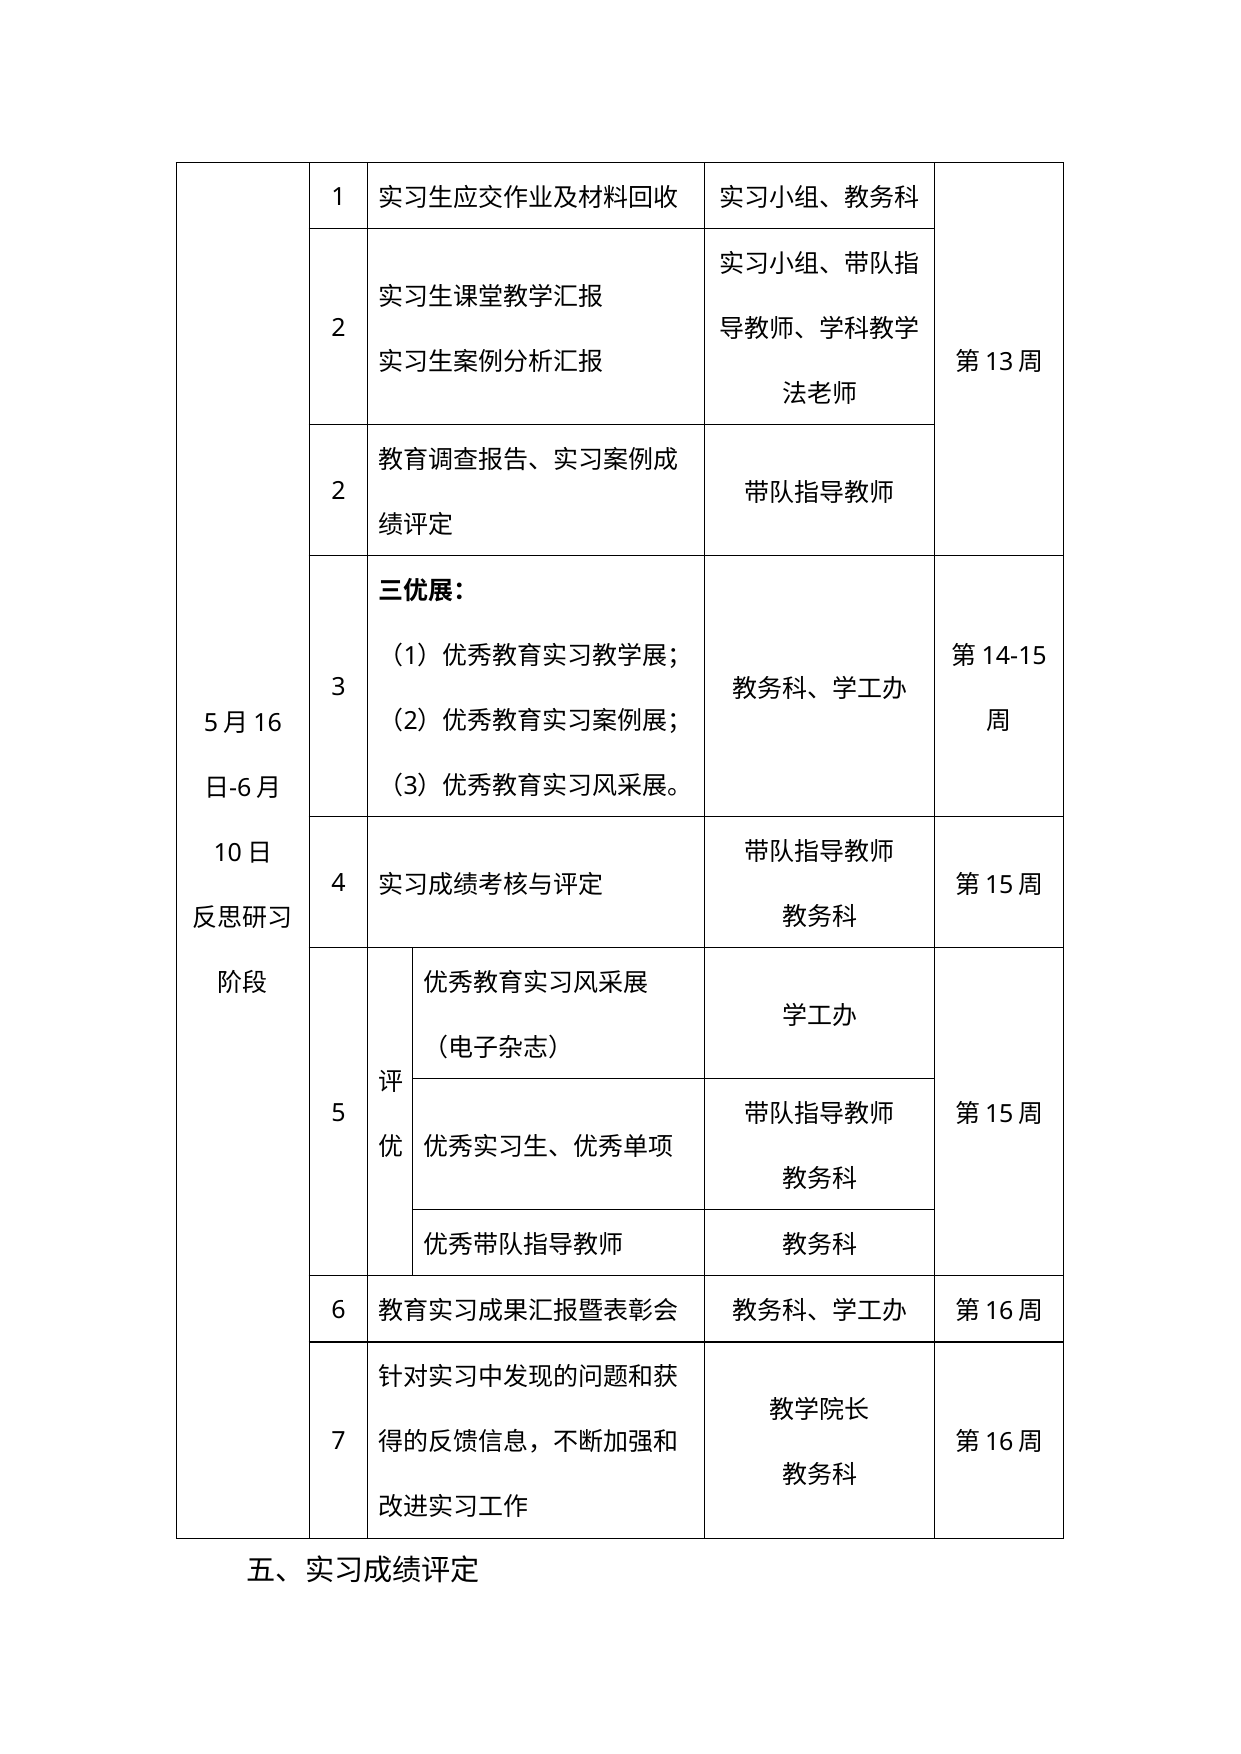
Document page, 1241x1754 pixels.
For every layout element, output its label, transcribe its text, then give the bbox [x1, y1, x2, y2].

table_cell 4 [310, 817, 367, 947]
table_cell 实习成绩考核与评定 [368, 817, 704, 947]
table_cell 第16周 [935, 1343, 1063, 1537]
table_cell 2 [310, 425, 367, 555]
table_cell 实习小组、教务科 [705, 163, 934, 228]
table_cell 三优展： （1）优秀教育实习教学展； （2）优秀教育实习案例展； （3）优秀教育实习风采展。 [368, 556, 704, 816]
table_cell 优秀带队指导教师 [413, 1210, 704, 1275]
table_cell 第15周 [935, 817, 1063, 947]
table_cell 带队指导教师 [705, 425, 934, 555]
table_cell 教育实习成果汇报暨表彰会 [368, 1276, 704, 1341]
table_cell 评优 [368, 948, 412, 1275]
table_cell 1 [310, 163, 367, 228]
table_cell 实习小组、带队指导教师、学科教学法老师 [705, 229, 934, 424]
table_cell 教学院长 教务科 [705, 1343, 934, 1537]
table_cell 优秀实习生、优秀单项 [413, 1079, 704, 1209]
table_cell 3 [310, 556, 367, 816]
table_cell 教务科、学工办 [705, 556, 934, 816]
table_cell 学工办 [705, 948, 934, 1078]
table_cell 实习生应交作业及材料回收 [368, 163, 704, 228]
table_cell 教务科 [705, 1210, 934, 1275]
table_cell 5月16日-6月10日 反思研习阶段 [177, 163, 309, 1537]
table_cell 带队指导教师 教务科 [705, 1079, 934, 1209]
table_cell 第16周 [935, 1276, 1063, 1341]
table_cell 实习生课堂教学汇报 实习生案例分析汇报 [368, 229, 704, 424]
table_cell 6 [310, 1276, 367, 1341]
table_cell 第13周 [935, 163, 1063, 555]
table_cell 优秀教育实习风采展（电子杂志） [413, 948, 704, 1078]
table_cell 教育调查报告、实习案例成绩评定 [368, 425, 704, 555]
table_cell 2 [310, 229, 367, 424]
table_cell 第15周 [935, 948, 1063, 1275]
table_cell 第14-15周 [935, 556, 1063, 816]
text 五、实习成绩评定 [187, 1539, 1023, 1591]
table_cell 针对实习中发现的问题和获得的反馈信息，不断加强和改进实习工作 [368, 1343, 704, 1537]
table_cell 教务科、学工办 [705, 1276, 934, 1341]
table_cell 7 [310, 1343, 367, 1537]
table_cell 5 [310, 948, 367, 1275]
table_cell 带队指导教师 教务科 [705, 817, 934, 947]
